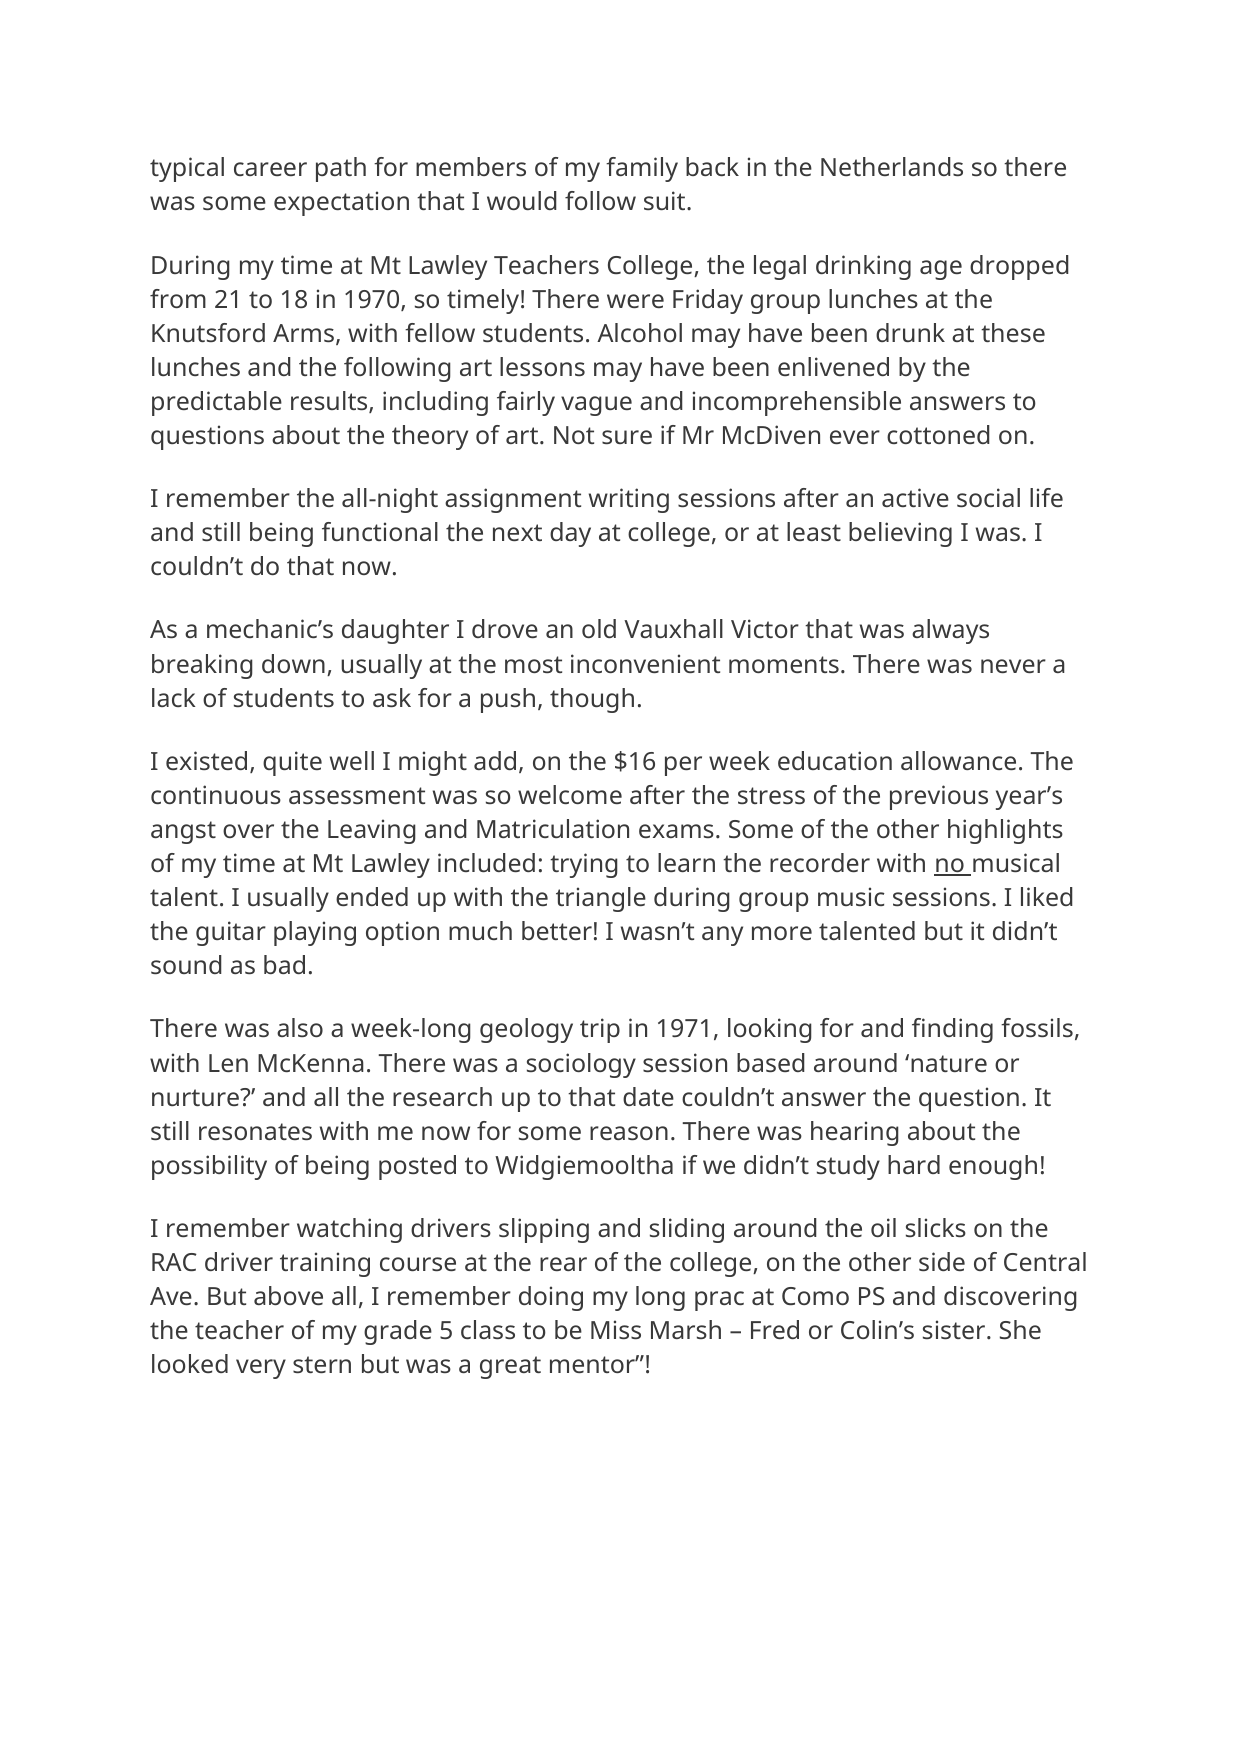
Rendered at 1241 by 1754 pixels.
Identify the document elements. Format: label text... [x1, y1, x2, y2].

text During my time at Mt Lawley Teachers College, the legal drinking age dropped from 21 to 18 in 1970, so timely! There were Friday group lunches at the Knutsford Arms, with fellow students. Alcohol may have been drunk at these lunches and the following art lessons may have been enlivened by the predictable results, including fairly vague and incomprehensible answers to questions about the theory of art. Not sure if Mr McDiven ever cottoned on. [150, 247, 1090, 452]
text I remember the all-night assignment writing sessions after an active social life and still being functional the next day at college, or at least believing I was. I couldn’t do that now. [150, 481, 1090, 583]
text As a mechanic’s daughter I drove an old Vauxhall Victor that was always breaking down, usually at the most inconvenient moments. There was never a lack of students to ask for a push, though. [150, 612, 1090, 714]
text I remember watching drivers slipping and sliding around the oil slicks on the RAC driver training course at the rear of the college, on the other side of Central Ave. But above all, I remember doing my long prac at Como PS and discovering the teacher of my grade 5 class to be Miss Marsh – Fred or Colin’s sister. She looked very stern but was a great mentor”! [150, 1211, 1090, 1381]
text There was also a week-long geology trip in 1971, looking for and finding fossils, with Len McKenna. There was a sociology session based around ‘nature or nurture?’ and all the research up to that date couldn’t answer the question. It still resonates with me now for some reason. There was hearing about the possibility of being posted to Widgiemooltha if we didn’t study hard enough! [150, 1011, 1090, 1181]
text I existed, quite well I might add, on the $16 per week education allowance. The continuous assessment was so welcome after the stress of the previous year’s angst over the Leaving and Matriculation exams. Some of the other highlights of my time at Mt Lawley included: trying to learn the recorder with no musical talent. I usually ended up with the triangle during group music sessions. I liked the guitar playing option much better! I wasn’t any more talented but it didn’t sound as bad. [150, 743, 1090, 982]
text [150, 150, 1090, 218]
